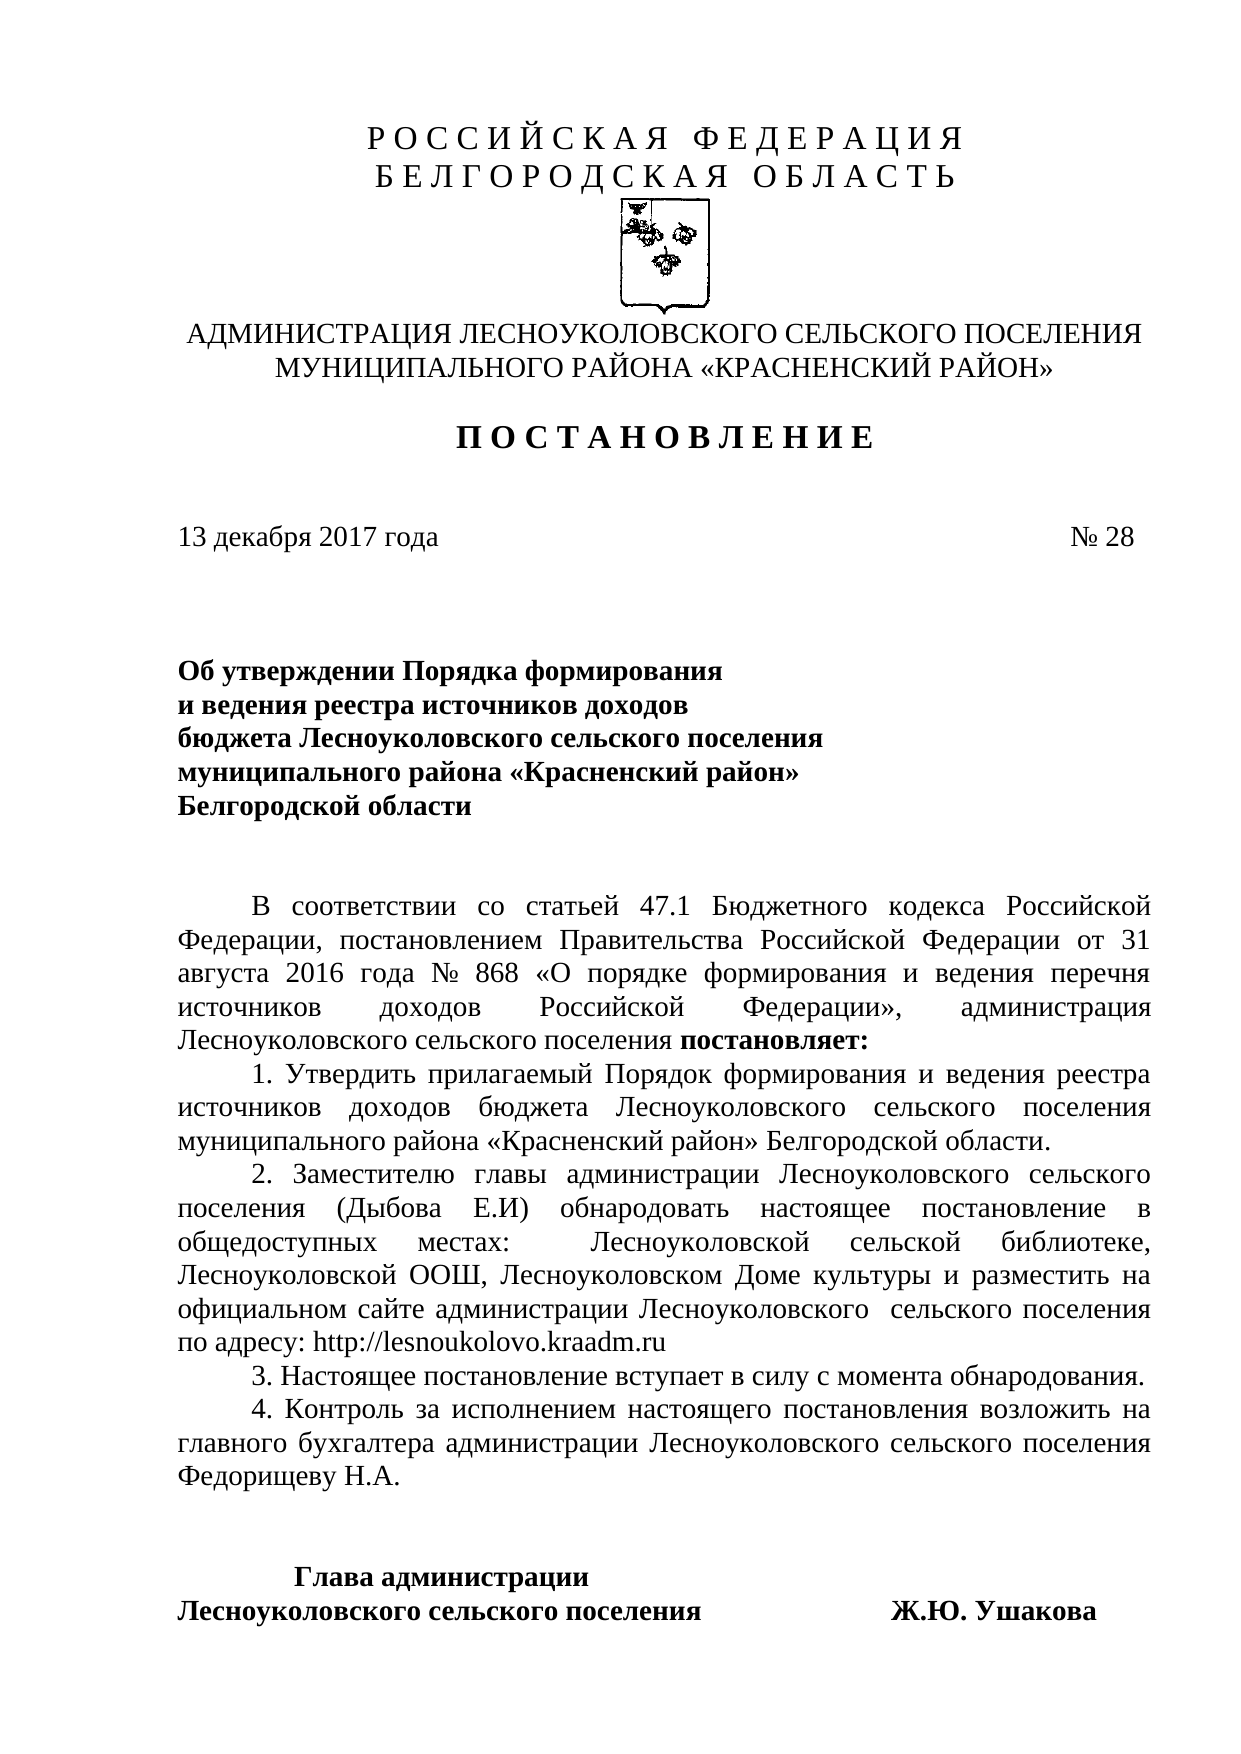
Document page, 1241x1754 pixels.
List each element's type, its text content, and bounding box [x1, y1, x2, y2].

title Белгородской области [177, 788, 1152, 821]
text АДМИНИСТРАЦИЯ ЛЕСНОУКОЛОВСКОГО СЕЛЬСКОГО ПОСЕЛЕНИЯ [177, 317, 1152, 350]
text Б Е Л Г О Р О Д С К А Я О Б Л А С Т Ь [177, 156, 1152, 195]
text МУНИЦИПАЛЬНОГО РАЙОНА «КРАСНЕНСКИЙ РАЙОН» [177, 350, 1152, 384]
text 2. Заместителю главы администрации Лесноуколовского сельского поселения (Дыбова Е.И) обнародовать настоящее постановление в общедоступных местах: Лесноуколовской сельской библиотеке, Лесноуколовской ООШ, Лесноуколовском Доме культуры и разместить на официальном сайте администрации Лесноуколовского сельского поселения по адресу: http://lesnoukolovo.kraadm.ru [177, 1157, 1152, 1358]
title муниципального района «Красненский район» [177, 754, 1152, 788]
text 4. Контроль за исполнением настоящего постановления возложить на главного бухгалтера администрации Лесноуколовского сельского поселения Федорищеву Н.А. [177, 1391, 1152, 1492]
text Глава администрации [177, 1559, 1152, 1593]
text 13 декабря 2017 года № 28 [177, 519, 1152, 553]
title Об утверждении Порядка формирования [177, 653, 1152, 687]
text 1. Утвердить прилагаемый Порядок формирования и ведения реестра источников доходов бюджета Лесноуколовского сельского поселения муниципального района «Красненский район» Белгородской области. [177, 1056, 1152, 1157]
title бюджета Лесноуколовского сельского поселения [177, 721, 1152, 754]
text П О С Т А Н О В Л Е Н И Е [177, 417, 1152, 456]
picture [619, 194, 710, 317]
text Р О С С И Й С К А Я Ф Е Д Е Р А Ц И Я [177, 118, 1152, 156]
list 3. Настоящее постановление вступает в силу с момента обнародования. [177, 1358, 1152, 1391]
text В соответствии со статьей 47.1 Бюджетного кодекса Российской Федерации, постановлением Правительства Российской Федерации от 31 августа 2016 года № 868 «О порядке формирования и ведения перечня источников доходов Российской Федерации», администрация Лесноуколовского сельского поселения постановляет: [177, 888, 1152, 1056]
title и ведения реестра источников доходов [177, 687, 1152, 721]
text Лесноуколовского сельского поселения Ж.Ю. Ушакова [177, 1593, 1152, 1626]
